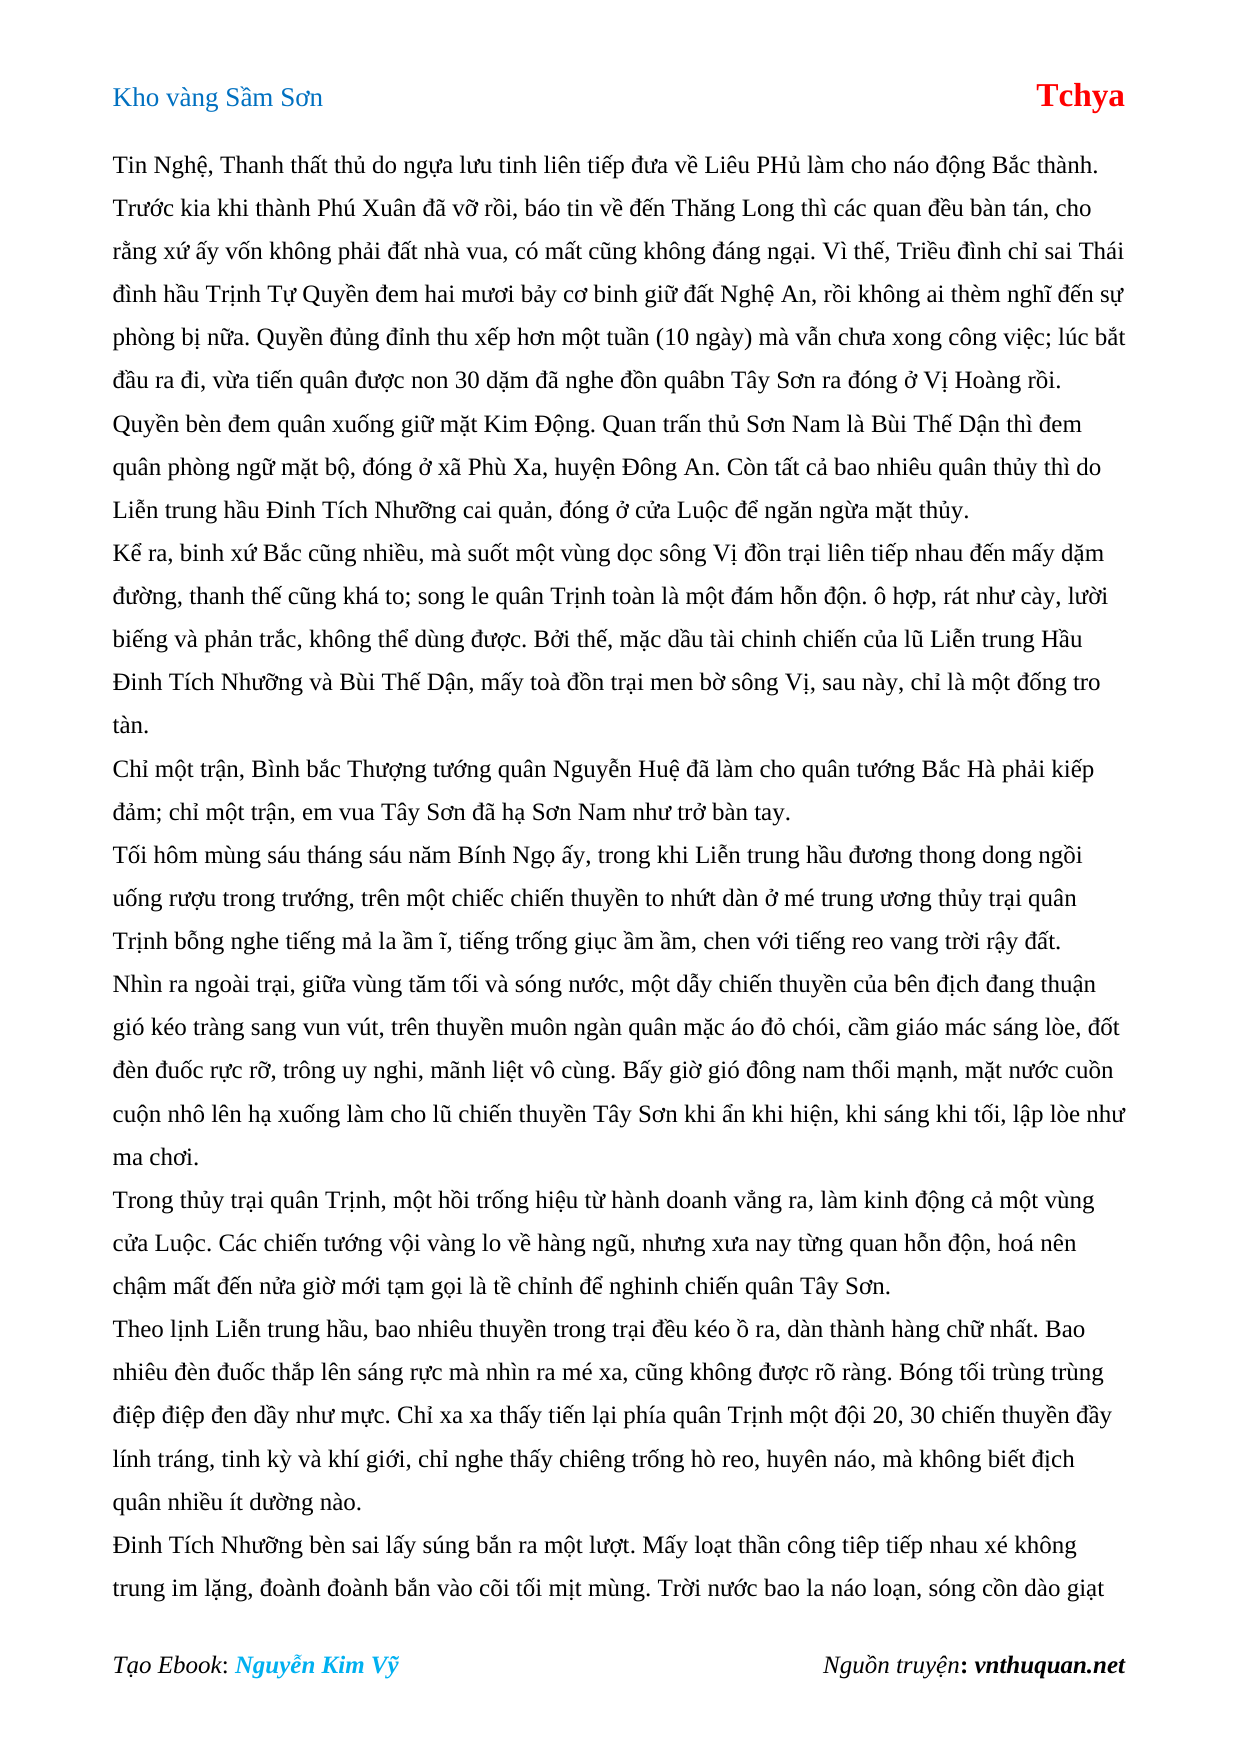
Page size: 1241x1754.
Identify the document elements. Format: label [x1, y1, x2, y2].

text [112, 150, 1128, 1602]
